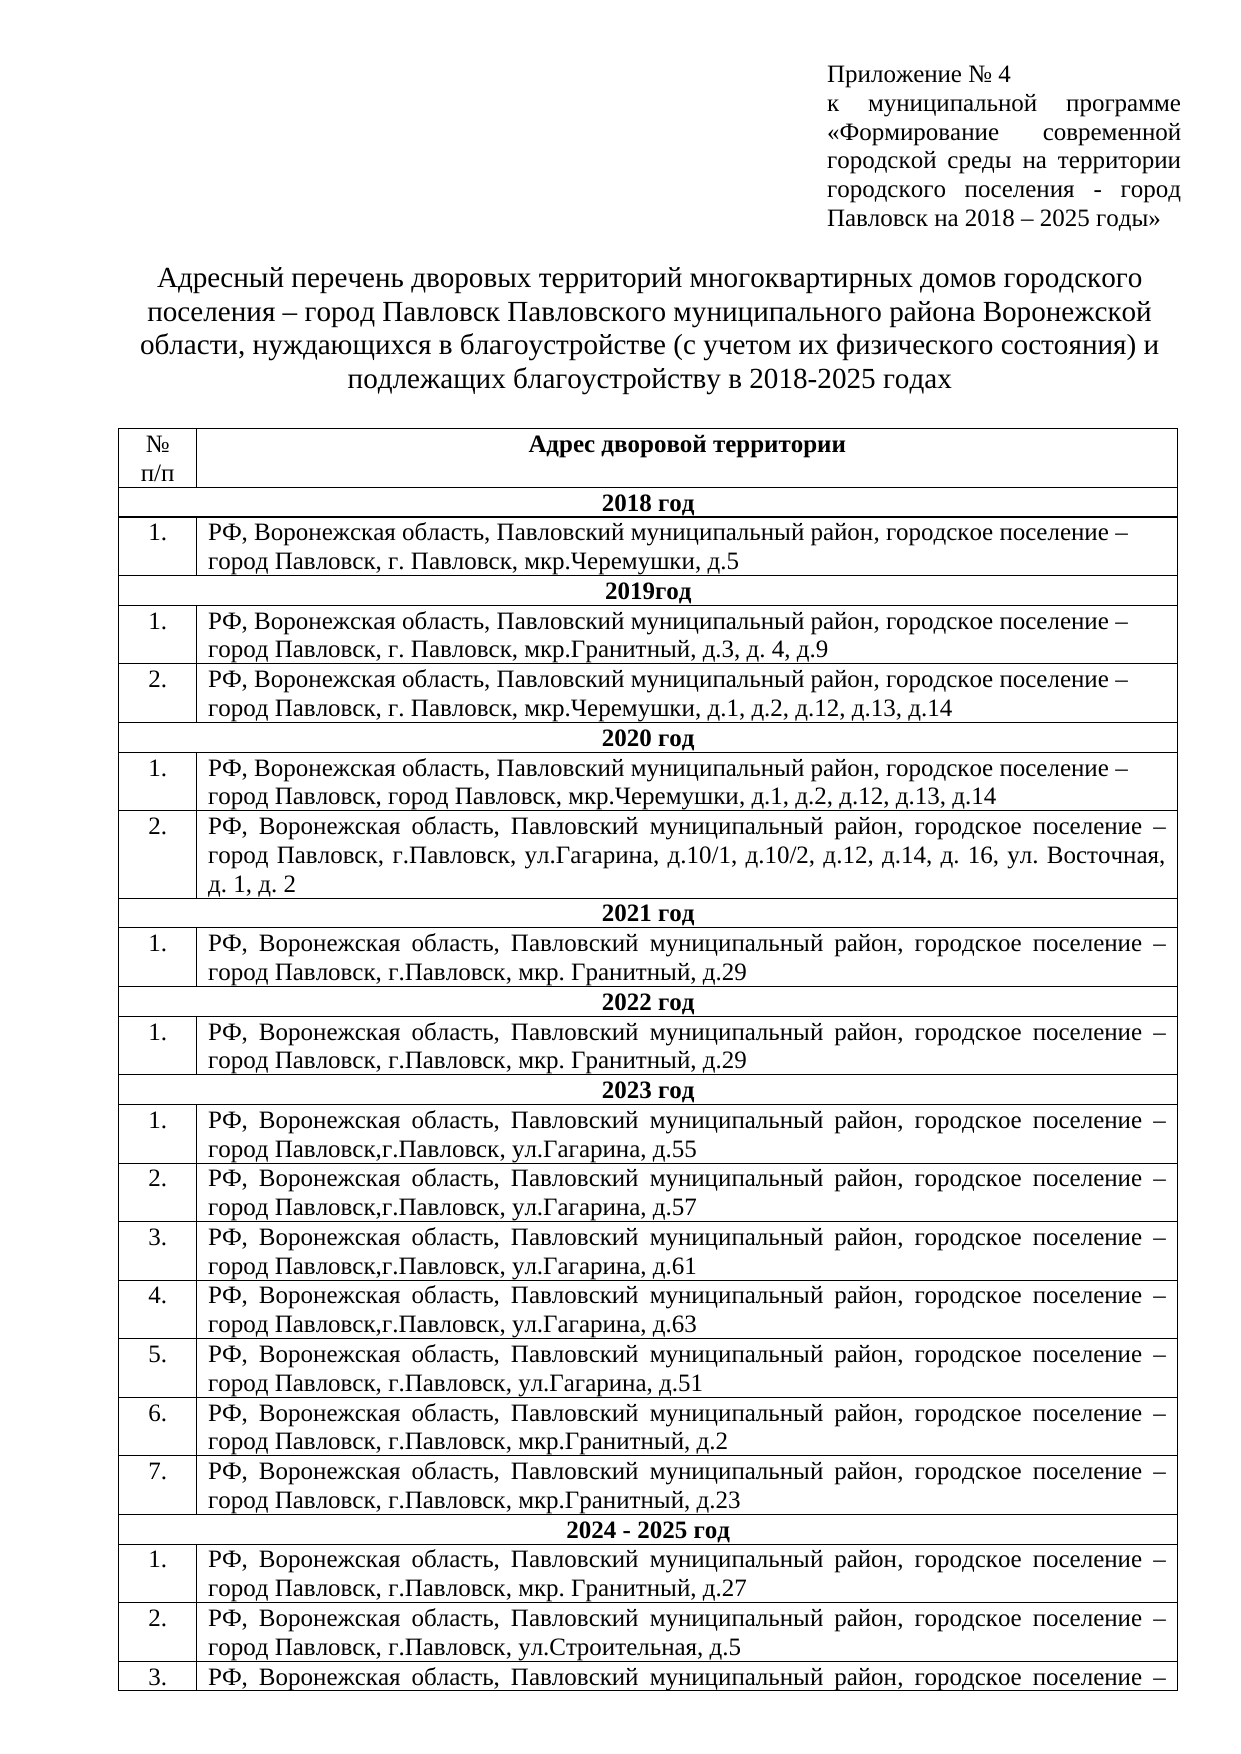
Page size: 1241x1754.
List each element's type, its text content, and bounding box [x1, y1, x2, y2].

table_cell 1. [119, 518, 196, 575]
table_cell РФ, Воронежская область, Павловский муниципальный район, городское поселение – город Павловск,г.Павловск, ул.Гагарина, д.61 [197, 1222, 1177, 1279]
table_cell РФ, Воронежская область, Павловский муниципальный район, городское поселение – город Павловск,г.Павловск, ул.Гагарина, д.63 [197, 1281, 1177, 1338]
table_cell 1. [119, 1105, 196, 1162]
table_cell 2. [119, 1164, 196, 1221]
table_cell РФ, Воронежская область, Павловский муниципальный район, городское поселение – город Павловск, г.Павловск, мкр. Гранитный, д.27 [197, 1545, 1177, 1602]
table_cell РФ, Воронежская область, Павловский муниципальный район, городское поселение – город Павловск, г. Павловск, мкр.Черемушки, д.1, д.2, д.12, д.13, д.14 [197, 664, 1177, 722]
table_cell 2024 - 2025 год [119, 1515, 1177, 1543]
table_cell 1. [119, 928, 196, 986]
table_cell РФ, Воронежская область, Павловский муниципальный район, городское поселение – город Павловск, г.Павловск, ул.Гагарина, д.10/1, д.10/2, д.12, д.14, д. 16, ул. Восточная, д. 1, д. 2 [197, 811, 1177, 897]
table_cell РФ, Воронежская область, Павловский муниципальный район, городское поселение – город Павловск,г.Павловск, ул.Гагарина, д.57 [197, 1164, 1177, 1221]
table_cell РФ, Воронежская область, Павловский муниципальный район, городское поселение – город Павловск, г.Павловск, ул.Строительная, д.5 [197, 1603, 1177, 1661]
table_cell РФ, Воронежская область, Павловский муниципальный район, городское поселение – город Павловск, г.Павловск, мкр. Гранитный, д.29 [197, 1017, 1177, 1074]
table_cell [197, 1662, 1177, 1690]
table_cell 1. [119, 606, 196, 663]
table_cell РФ, Воронежская область, Павловский муниципальный район, городское поселение – город Павловск, г.Павловск, ул.Гагарина, д.51 [197, 1339, 1177, 1397]
table_cell 5. [119, 1339, 196, 1397]
table_cell 2020 год [119, 723, 1177, 752]
table_cell 2018 год [119, 488, 1177, 516]
table_header Адрес дворовой территории [197, 429, 1177, 487]
table_cell 2021 год [119, 899, 1177, 927]
text подлежащих благоустройству в 2018-2025 годах [118, 361, 1181, 394]
table_cell РФ, Воронежская область, Павловский муниципальный район, городское поселение – город Павловск, г. Павловск, мкр.Черемушки, д.5 [197, 518, 1177, 575]
text к муниципальной программе «Формирование современной городской среды на территории городского поселения - город Павловск на 2018 – 2025 годы» [827, 88, 1181, 232]
table_cell РФ, Воронежская область, Павловский муниципальный район, городское поселение – город Павловск, г.Павловск, мкр.Гранитный, д.2 [197, 1398, 1177, 1455]
table_cell 7. [119, 1456, 196, 1514]
table_cell РФ, Воронежская область, Павловский муниципальный район, городское поселение – город Павловск, г.Павловск, мкр. Гранитный, д.29 [197, 928, 1177, 986]
table_cell РФ, Воронежская область, Павловский муниципальный район, городское поселение – город Павловск,г.Павловск, ул.Гагарина, д.55 [197, 1105, 1177, 1162]
table_cell 1. [119, 1545, 196, 1602]
table_cell РФ, Воронежская область, Павловский муниципальный район, городское поселение – город Павловск, город Павловск, мкр.Черемушки, д.1, д.2, д.12, д.13, д.14 [197, 753, 1177, 810]
table_cell 2. [119, 1603, 196, 1661]
table_cell 3. [119, 1222, 196, 1279]
table_cell 2. [119, 664, 196, 722]
table_cell 1. [119, 753, 196, 810]
table_cell 3. [119, 1662, 196, 1690]
table_cell 2023 год [119, 1075, 1177, 1104]
table_cell 2019год [119, 576, 1177, 605]
text Приложение № 4 [824, 59, 1181, 88]
table_cell 1. [119, 1017, 196, 1074]
table_cell 2. [119, 811, 196, 897]
table_cell 6. [119, 1398, 196, 1455]
table_cell РФ, Воронежская область, Павловский муниципальный район, городское поселение – город Павловск, г.Павловск, мкр.Гранитный, д.23 [197, 1456, 1177, 1514]
text Адресный перечень дворовых территорий многоквартирных домов городского поселения – город Павловск Павловского муниципального района Воронежской области, нуждающихся в благоустройстве (с учетом их физического состояния) и [118, 260, 1181, 361]
table_cell 4. [119, 1281, 196, 1338]
table_cell РФ, Воронежская область, Павловский муниципальный район, городское поселение – город Павловск, г. Павловск, мкр.Гранитный, д.3, д. 4, д.9 [197, 606, 1177, 663]
table_header № п/п [119, 429, 196, 487]
table_cell 2022 год [119, 987, 1177, 1016]
